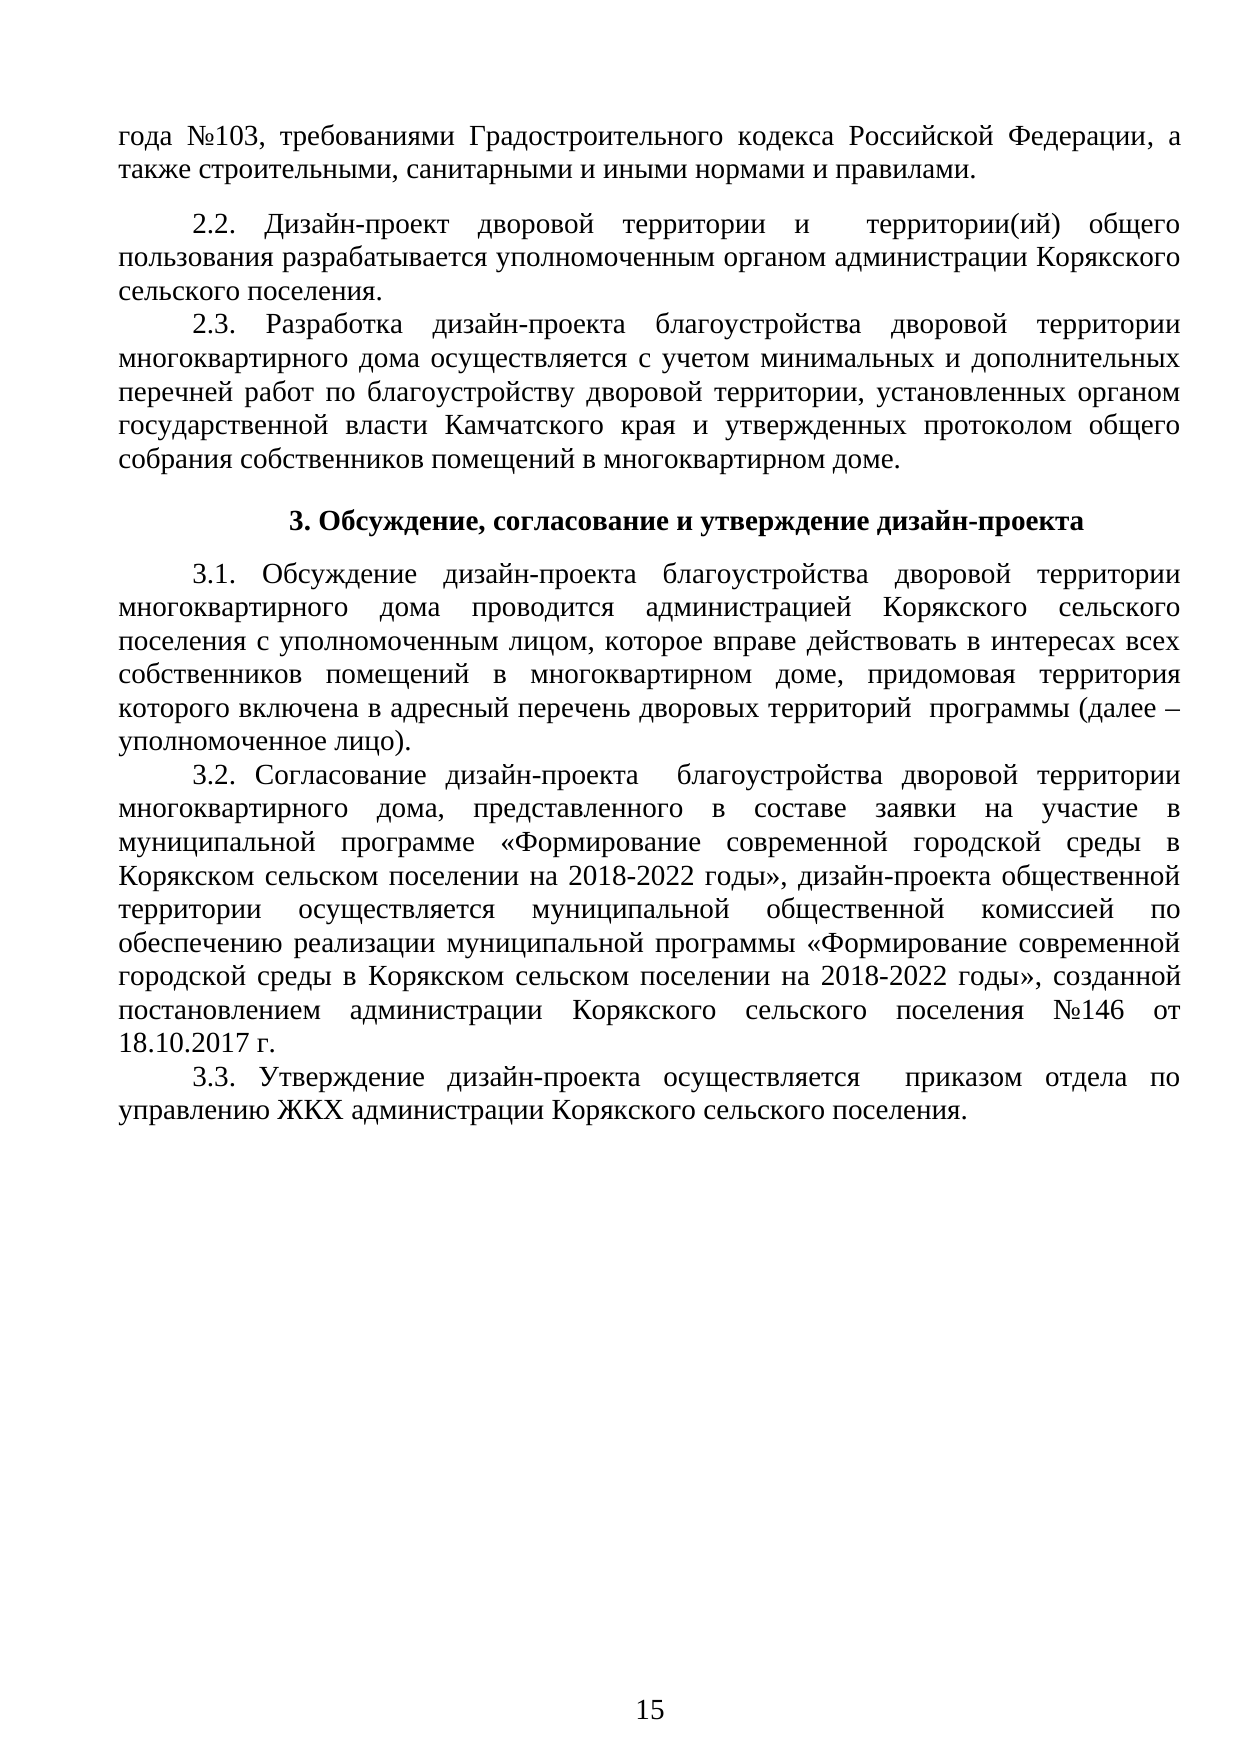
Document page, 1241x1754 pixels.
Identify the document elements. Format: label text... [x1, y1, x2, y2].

text 3.2. Согласование дизайн-проекта благоустройства дворовой территории многоквартирного дома, представленного в составе заявки на участие в муниципальной программе «Формирование современной городской среды в Корякском сельском поселении на 2018-2022 годы», дизайн-проекта общественной территории осуществляется муниципальной общественной комиссией по обеспечению реализации муниципальной программы «Формирование современной городской среды в Корякском сельском поселении на 2018-2022 годы», созданной постановлением администрации Корякского сельского поселения №146 от 18.10.2017 г. [118, 757, 1181, 1059]
text 3.3. Утверждение дизайн-проекта осуществляется приказом отдела по управлению ЖКХ администрации Корякского сельского поселения. [118, 1059, 1181, 1126]
text 2.3. Разработка дизайн-проекта благоустройства дворовой территории многоквартирного дома осуществляется с учетом минимальных и дополнительных перечней работ по благоустройству дворовой территории, установленных органом государственной власти Камчатского края и утвержденных протоколом общего собрания собственников помещений в многоквартирном доме. [118, 307, 1181, 474]
text 3. Обсуждение, согласование и утверждение дизайн-проекта [118, 503, 1181, 537]
text 3.1. Обсуждение дизайн-проекта благоустройства дворовой территории многоквартирного дома проводится администрацией Корякского сельского поселения с уполномоченным лицом, которое вправе действовать в интересах всех собственников помещений в многоквартирном доме, придомовая территория которого включена в адресный перечень дворовых территорий программы (далее – уполномоченное лицо). [118, 556, 1181, 757]
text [118, 118, 1181, 185]
text 2.2. Дизайн-проект дворовой территории и территории(ий) общего пользования разрабатывается уполномоченным органом администрации Корякского сельского поселения. [118, 206, 1181, 307]
